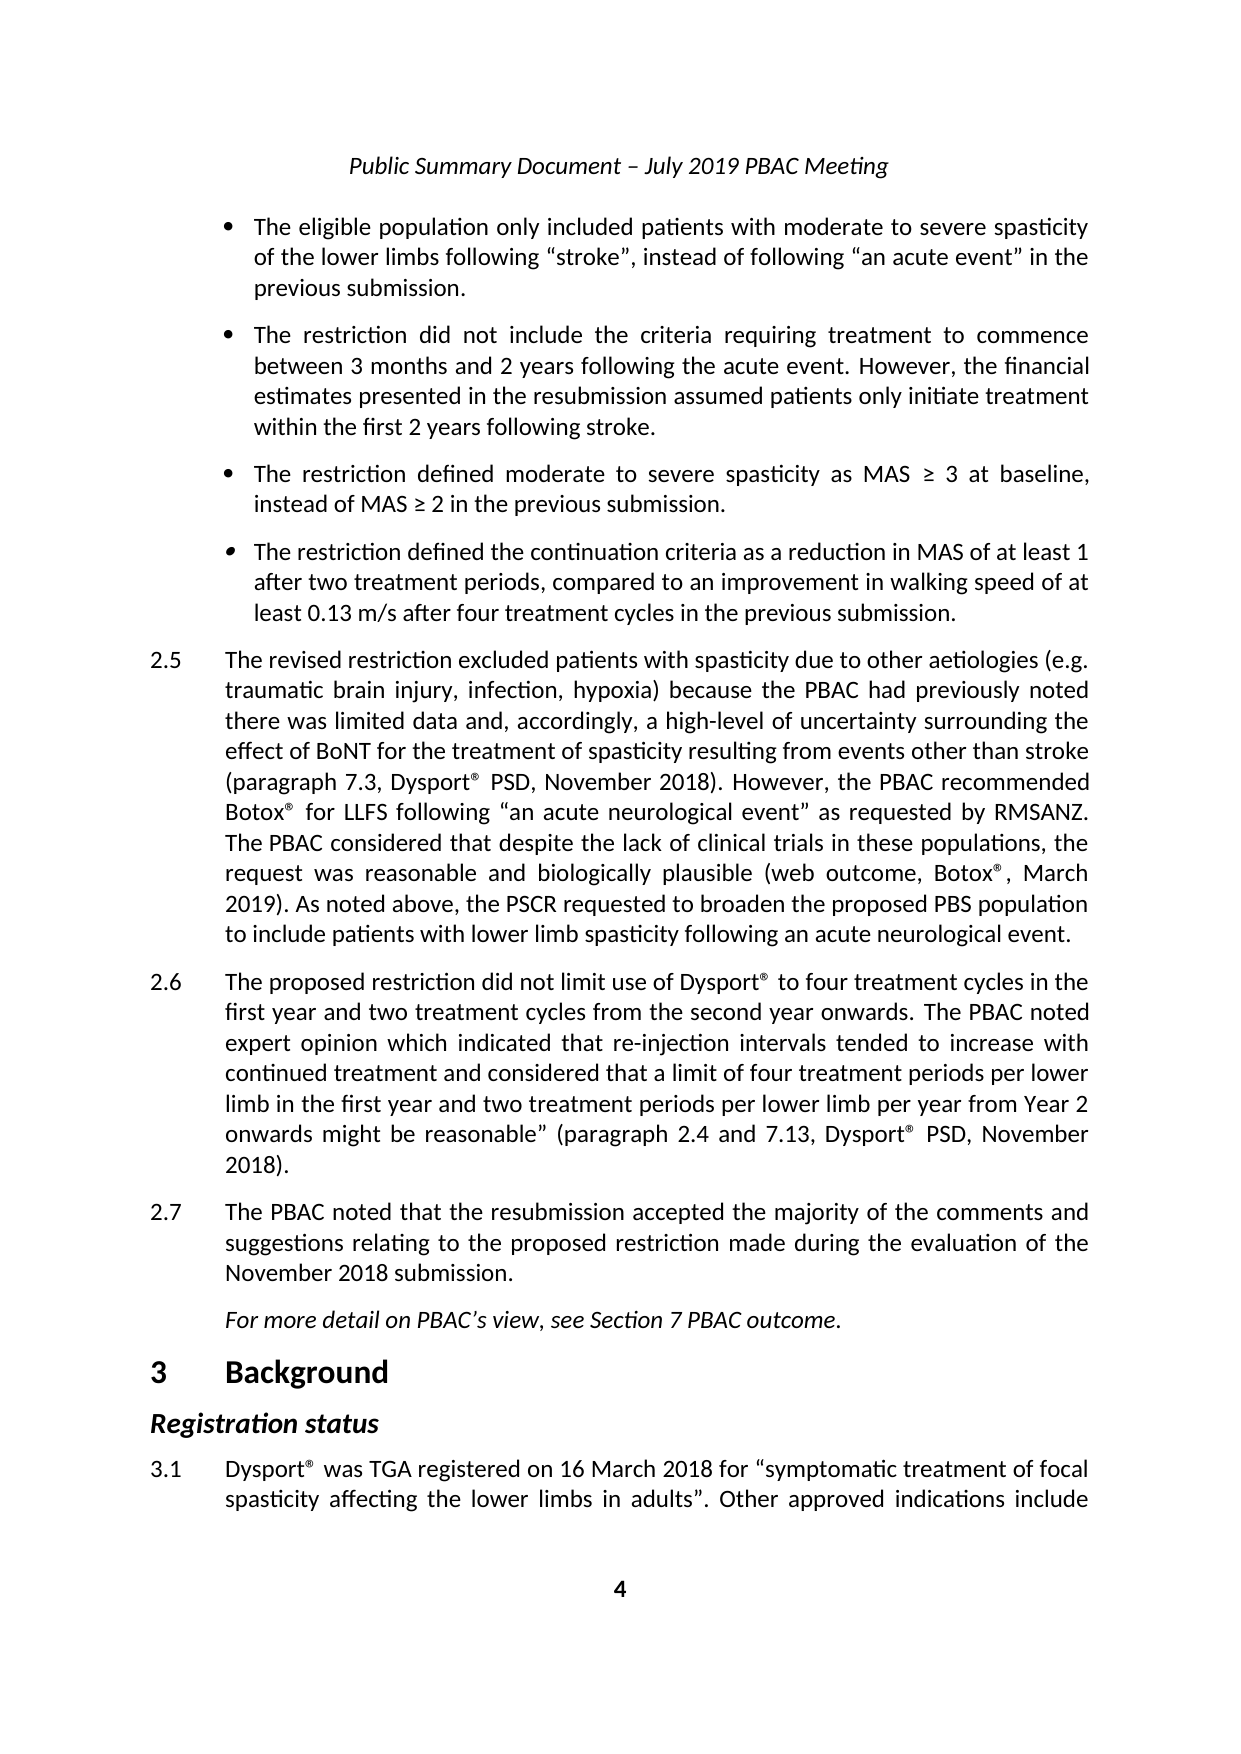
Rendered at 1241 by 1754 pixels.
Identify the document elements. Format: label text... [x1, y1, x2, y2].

list The restriction defined moderate to severe spasticity as MAS ≥ 3 at baseline, instead of MAS ≥ 2 in the previous submission. [224, 458, 1090, 519]
subtitle Background [150, 1352, 1090, 1392]
list The PBAC noted that the resubmission accepted the majority of the comments and suggestions relating to the proposed restriction made during the evaluation of the November 2018 submission. [150, 1196, 1090, 1288]
list The revised restriction excluded patients with spasticity due to other aetiologies (e.g. traumatic brain injury, infection, hypoxia) because the PBAC had previously noted there was limited data and, accordingly, a high-level of uncertainty surrounding the effect of BoNT for the treatment of spasticity resulting from events other than stroke (paragraph 7.3, Dysport® PSD, November 2018). However, the PBAC recommended Botox® for LLFS following “an acute neurological event” as requested by RMSANZ. The PBAC considered that despite the lack of clinical trials in these populations, the request was reasonable and biologically plausible (web outcome, Botox®, March 2019). As noted above, the PSCR requested to broaden the proposed PBS population to include patients with lower limb spasticity following an acute neurological event. [150, 644, 1090, 949]
list For more detail on PBAC’s view, see Section 7 PBAC outcome. [225, 1304, 1090, 1335]
list The eligible population only included patients with moderate to severe spasticity of the lower limbs following “stroke”, instead of following “an acute event” in the previous submission. [224, 211, 1090, 303]
list The proposed restriction did not limit use of Dysport® to four treatment cycles in the first year and two treatment cycles from the second year onwards. The PBAC noted expert opinion which indicated that re-injection intervals tended to increase with continued treatment and considered that a limit of four treatment periods per lower limb in the first year and two treatment periods per lower limb per year from Year 2 onwards might be reasonable” (paragraph 2.4 and 7.13, Dysport® PSD, November 2018). [150, 966, 1090, 1179]
text Registration status [150, 1405, 1090, 1440]
list The restriction did not include the criteria requiring treatment to commence between 3 months and 2 years following the acute event. However, the financial estimates presented in the resubmission assumed patients only initiate treatment within the first 2 years following stroke. [224, 319, 1090, 441]
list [150, 1453, 1090, 1514]
list The restriction defined the continuation criteria as a reduction in MAS of at least 1 after two treatment periods, compared to an improvement in walking speed of at least 0.13 m/s after four treatment cycles in the previous submission. [224, 536, 1090, 627]
